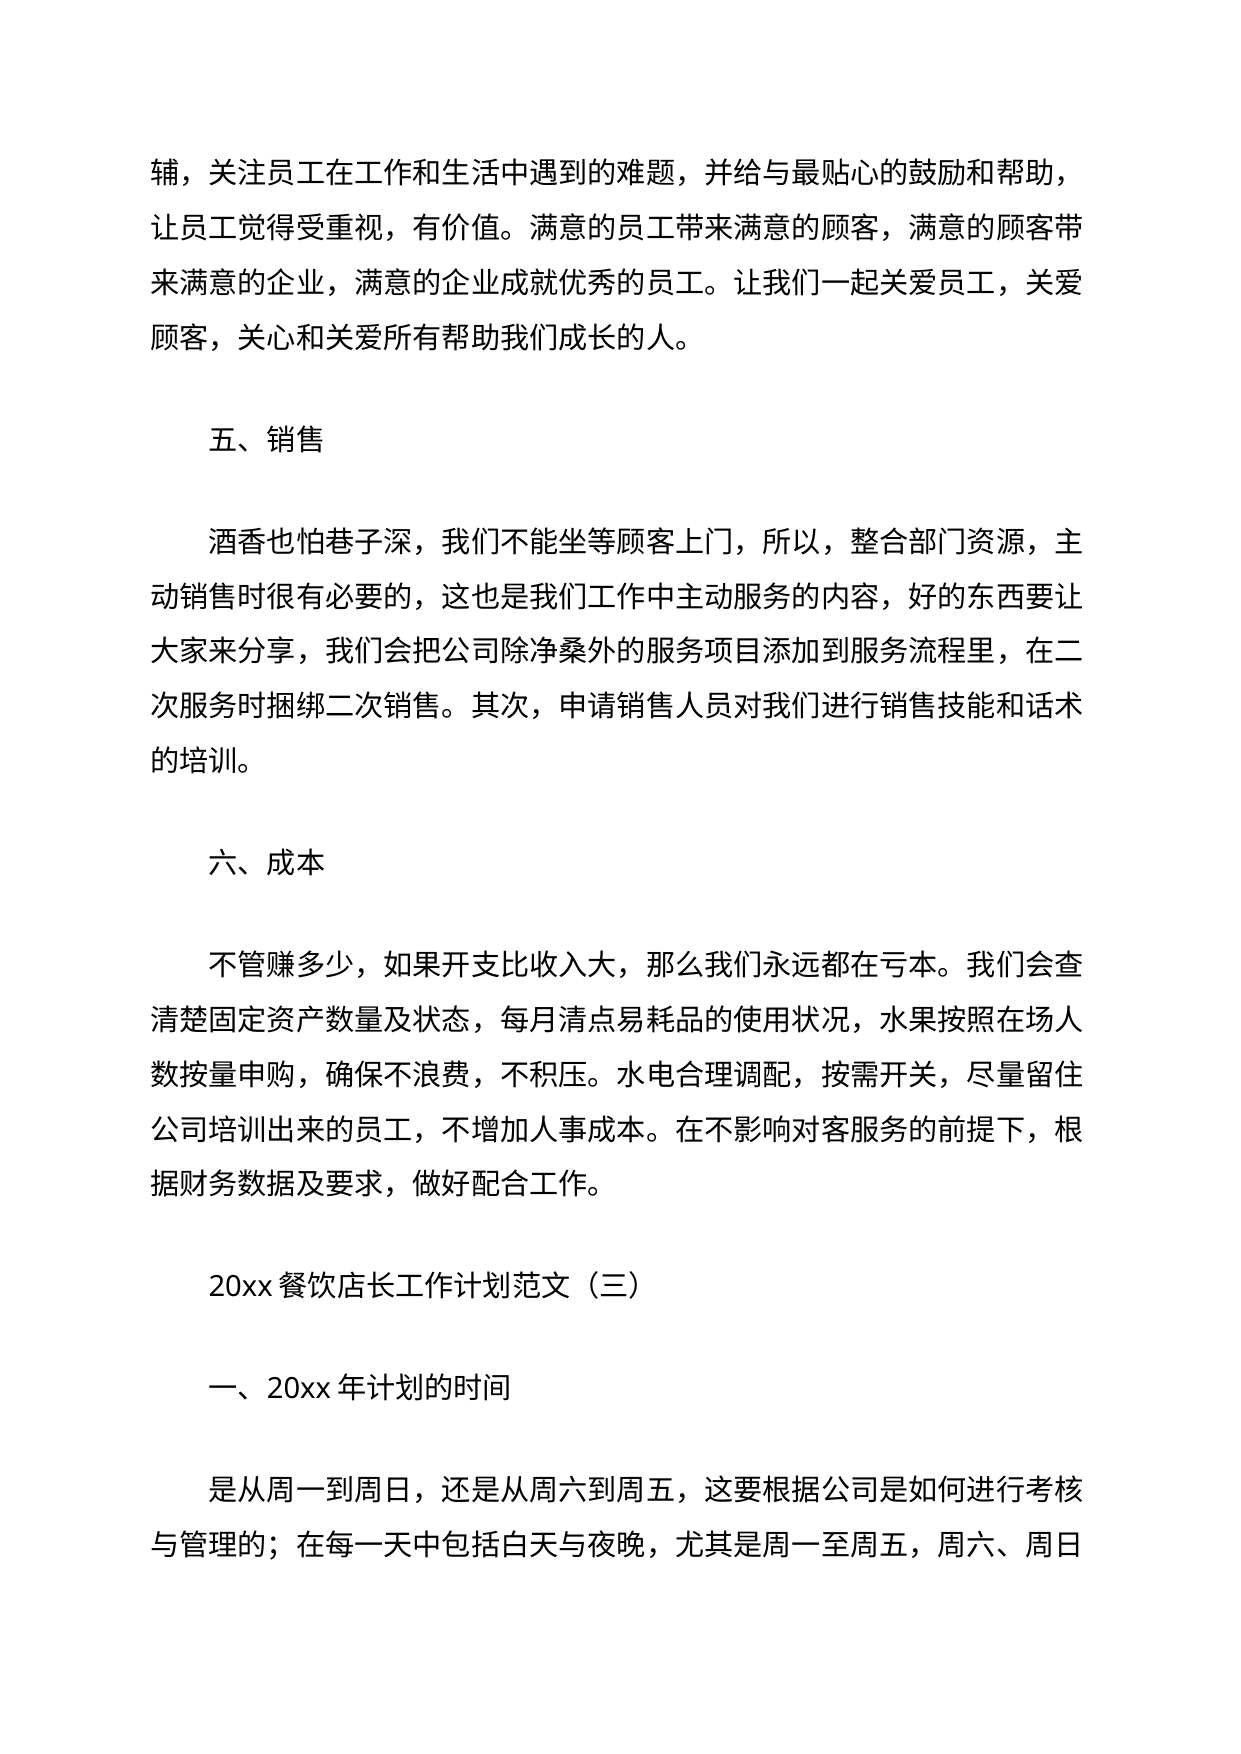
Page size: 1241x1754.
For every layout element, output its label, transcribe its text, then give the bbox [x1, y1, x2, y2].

text 五、销售 [150, 416, 1090, 459]
text 不管赚多少，如果开支比收入大，那么我们永远都在亏本。我们会查清楚固定资产数量及状态，每月清点易耗品的使用状况，水果按照在场人数按量申购，确保不浪费，不积压。水电合理调配，按需开关，尽量留住公司培训出来的员工，不增加人事成本。在不影响对客服务的前提下，根据财务数据及要求，做好配合工作。 [150, 941, 1090, 1203]
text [150, 1467, 1090, 1564]
text 20xx餐饮店长工作计划范文（三） [150, 1263, 1090, 1305]
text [150, 150, 1090, 357]
text 一、20xx年计划的时间 [150, 1365, 1090, 1407]
text 六、成本 [150, 839, 1090, 882]
text 酒香也怕巷子深，我们不能坐等顾客上门，所以，整合部门资源，主动销售时很有必要的，这也是我们工作中主动服务的内容，好的东西要让大家来分享，我们会把公司除净桑外的服务项目添加到服务流程里，在二次服务时捆绑二次销售。其次，申请销售人员对我们进行销售技能和话术的培训。 [150, 518, 1090, 780]
